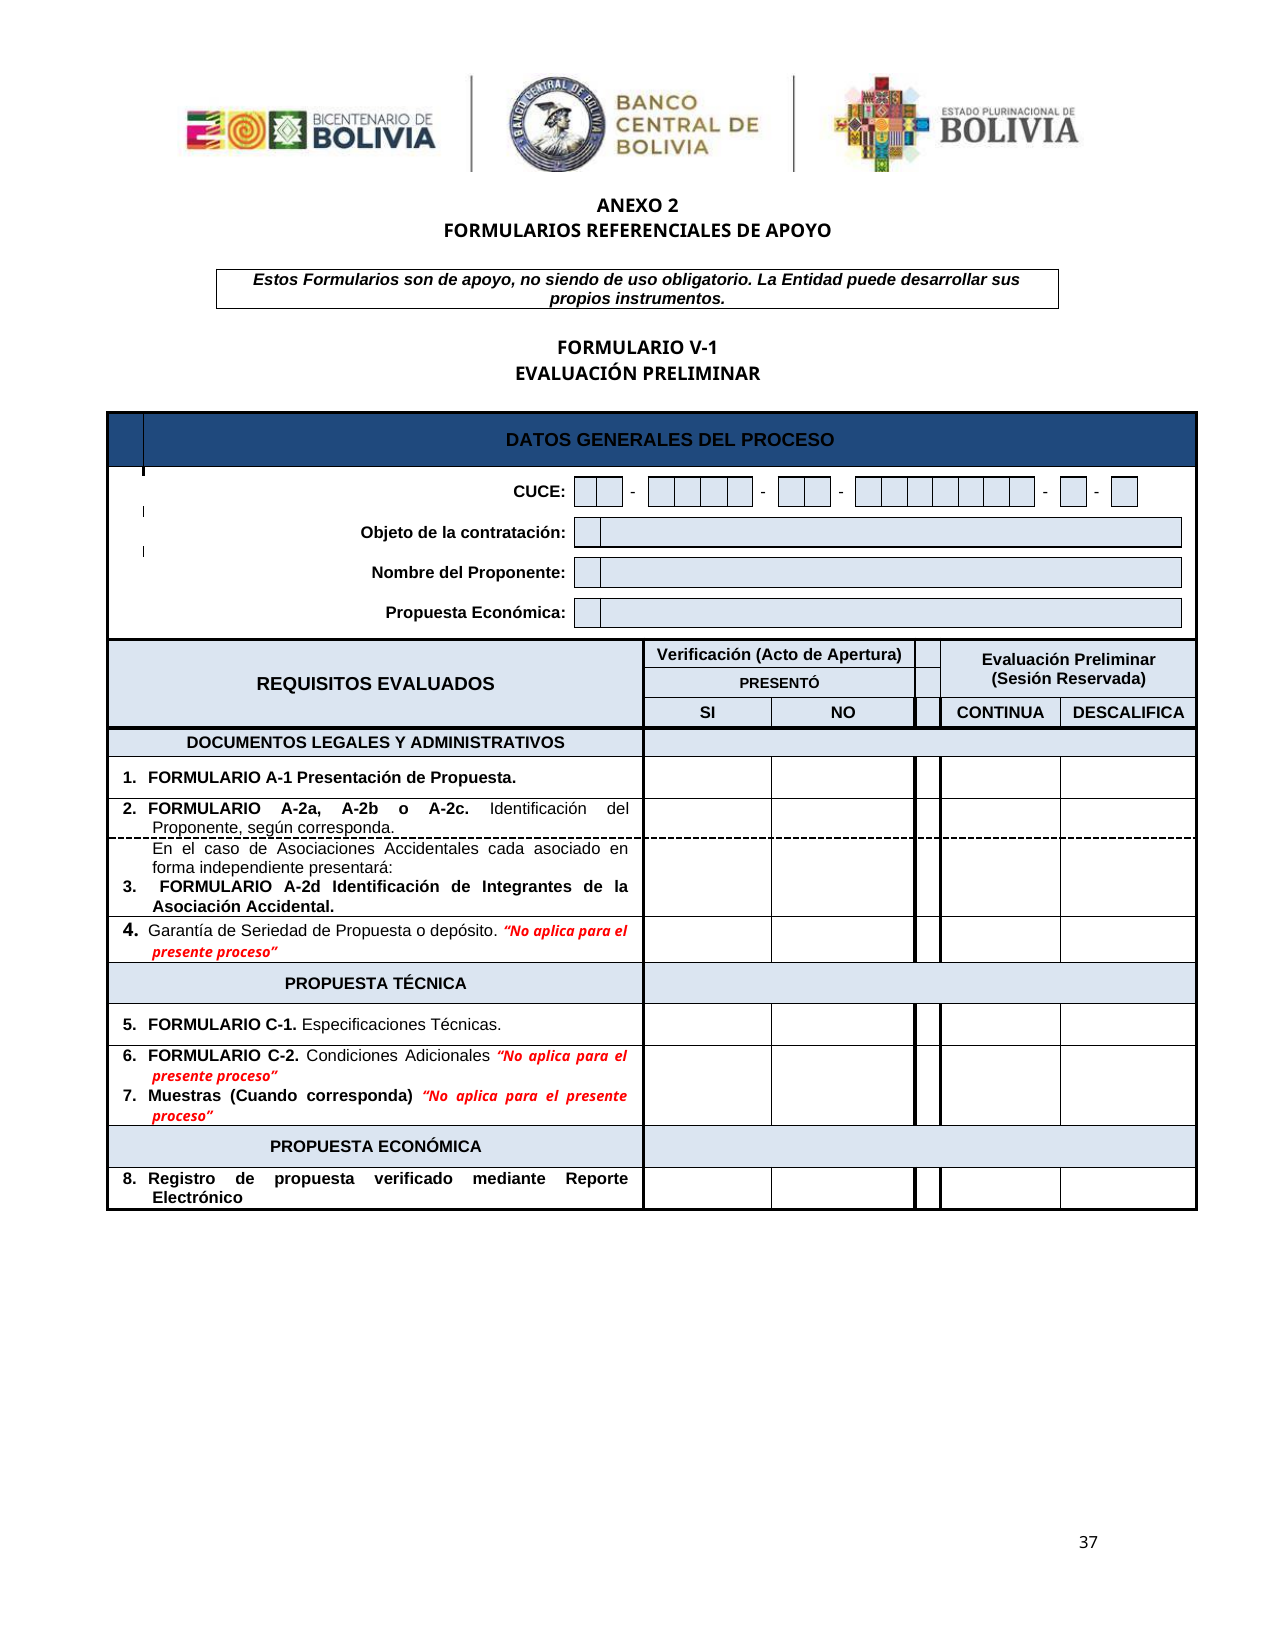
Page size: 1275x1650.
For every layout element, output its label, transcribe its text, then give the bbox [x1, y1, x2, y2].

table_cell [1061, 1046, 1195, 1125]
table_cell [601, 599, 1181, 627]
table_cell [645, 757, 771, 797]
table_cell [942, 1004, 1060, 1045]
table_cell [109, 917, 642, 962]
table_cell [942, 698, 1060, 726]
text FORMULARIOS REFERENCIALES DE APOYO [177, 217, 1098, 243]
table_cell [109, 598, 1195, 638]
picture [177, 73, 1098, 172]
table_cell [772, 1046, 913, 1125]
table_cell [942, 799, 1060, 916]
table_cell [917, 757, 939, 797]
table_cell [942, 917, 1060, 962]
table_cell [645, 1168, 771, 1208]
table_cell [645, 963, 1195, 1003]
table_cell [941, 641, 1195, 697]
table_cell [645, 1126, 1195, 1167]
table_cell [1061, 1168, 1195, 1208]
text EVALUACIÓN PRELIMINAR [177, 360, 1098, 386]
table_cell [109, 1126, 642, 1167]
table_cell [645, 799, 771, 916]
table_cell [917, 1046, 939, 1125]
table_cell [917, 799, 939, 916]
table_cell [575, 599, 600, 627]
text FORMULARIO V-1 [177, 334, 1098, 360]
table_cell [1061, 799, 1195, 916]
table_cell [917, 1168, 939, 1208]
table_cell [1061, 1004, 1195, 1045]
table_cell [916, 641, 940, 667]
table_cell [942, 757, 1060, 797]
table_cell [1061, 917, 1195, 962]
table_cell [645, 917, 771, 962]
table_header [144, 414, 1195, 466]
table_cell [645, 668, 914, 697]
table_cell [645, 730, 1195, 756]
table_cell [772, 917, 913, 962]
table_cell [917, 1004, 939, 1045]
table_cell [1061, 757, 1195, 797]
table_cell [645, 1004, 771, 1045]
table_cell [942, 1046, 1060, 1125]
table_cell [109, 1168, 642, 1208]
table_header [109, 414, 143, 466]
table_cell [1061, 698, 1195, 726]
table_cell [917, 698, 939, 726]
text ANEXO 2 [177, 192, 1098, 217]
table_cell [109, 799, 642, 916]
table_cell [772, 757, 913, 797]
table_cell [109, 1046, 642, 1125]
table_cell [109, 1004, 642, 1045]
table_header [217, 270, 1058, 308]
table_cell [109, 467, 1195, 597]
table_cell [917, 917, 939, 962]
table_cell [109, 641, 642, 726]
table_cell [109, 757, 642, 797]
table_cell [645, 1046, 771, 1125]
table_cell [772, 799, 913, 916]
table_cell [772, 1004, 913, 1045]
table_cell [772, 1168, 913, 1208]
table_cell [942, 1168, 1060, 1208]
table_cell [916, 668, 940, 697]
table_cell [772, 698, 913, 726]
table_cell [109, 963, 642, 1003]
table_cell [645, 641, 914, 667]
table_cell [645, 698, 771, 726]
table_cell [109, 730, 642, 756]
